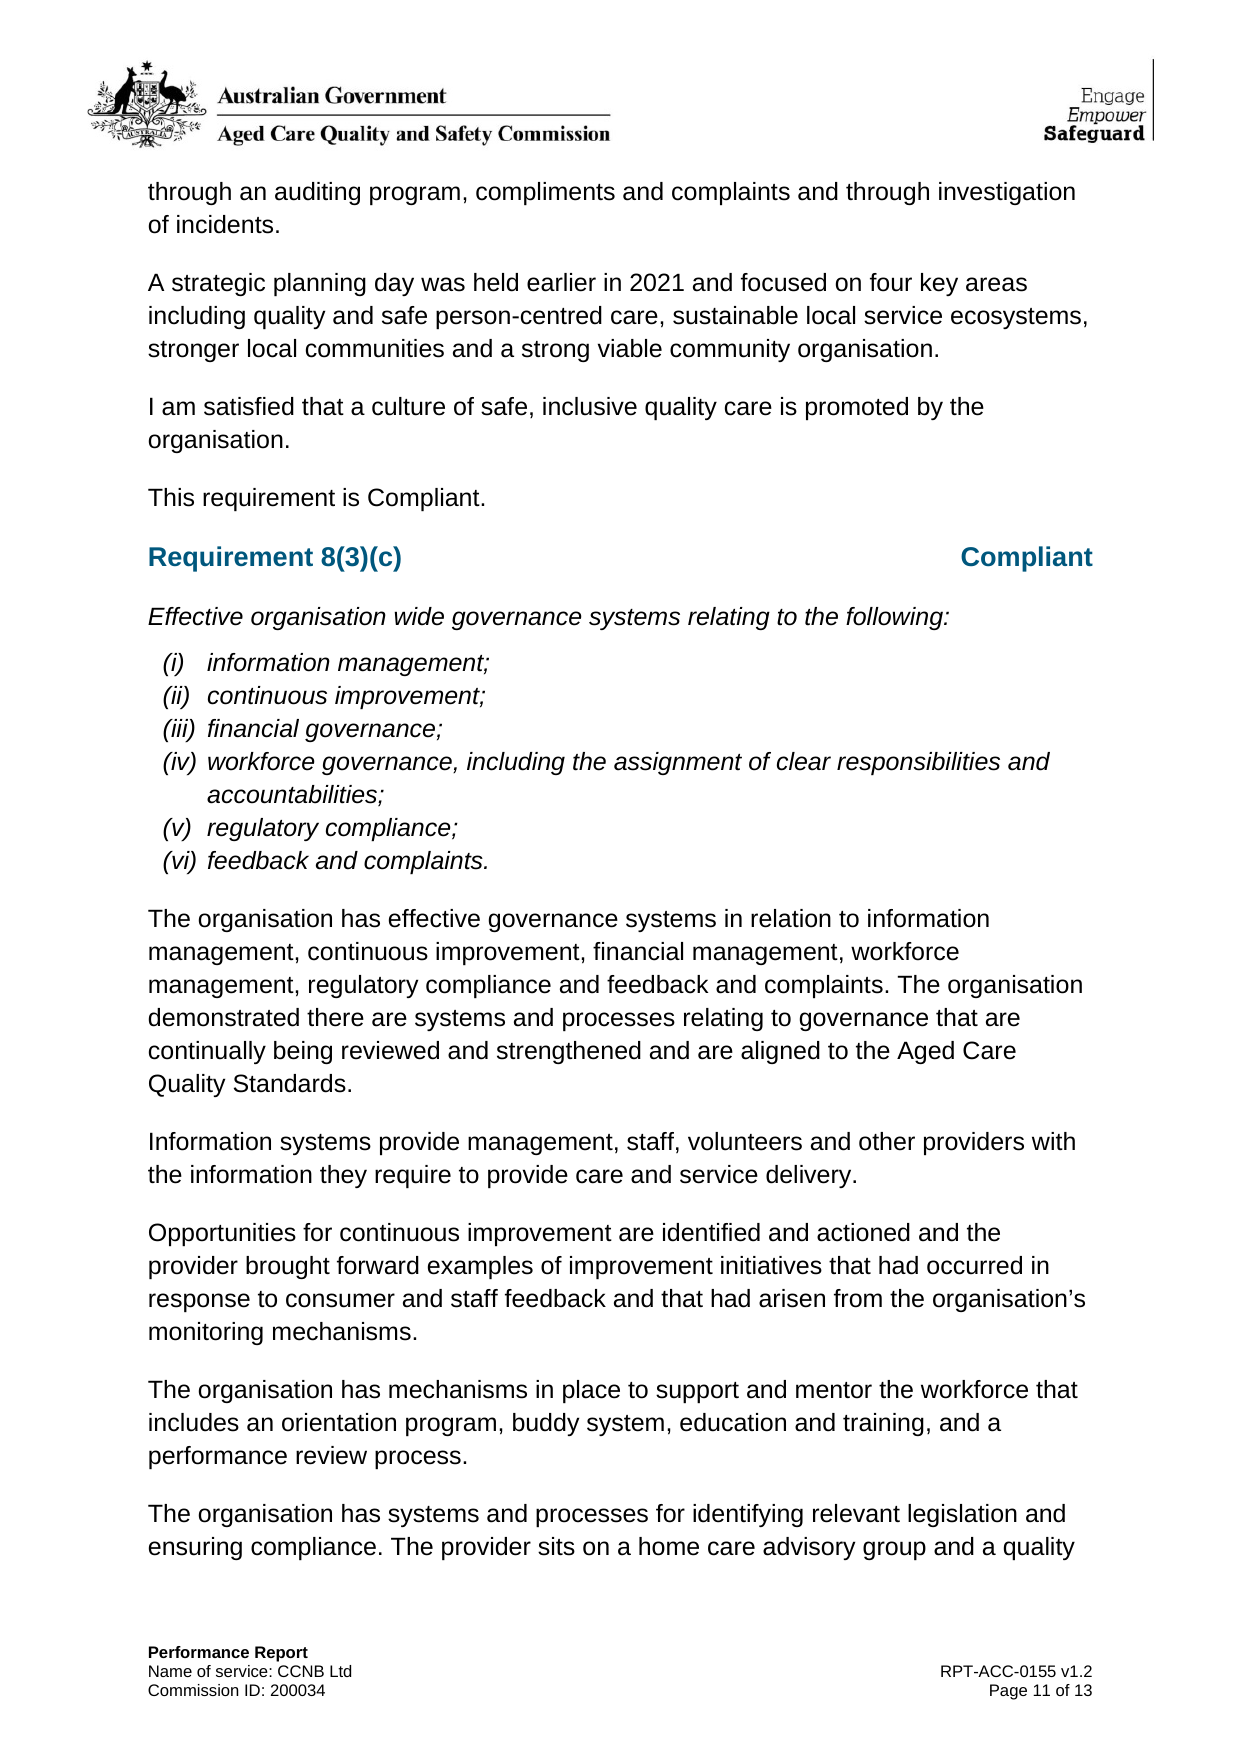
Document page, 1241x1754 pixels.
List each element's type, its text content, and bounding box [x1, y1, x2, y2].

list information management; [162, 648, 1092, 677]
text Information systems provide management, staff, volunteers and other providers with the information they require to provide care and service delivery. [148, 1127, 1092, 1189]
list workforce governance, including the assignment of clear responsibilities and accountabilities; [162, 747, 1092, 809]
text A strategic planning day was held earlier in 2021 and focused on four key areas including quality and safe person-centred care, sustainable local service ecosystems, stronger local communities and a strong viable community organisation. [148, 268, 1092, 363]
text The organisation has mechanisms in place to support and mentor the workforce that includes an orientation program, buddy system, education and training, and a performance review process. [148, 1375, 1092, 1470]
text The organisation has effective governance systems in relation to information management, continuous improvement, financial management, workforce management, regulatory compliance and feedback and complaints. The organisation demonstrated there are systems and processes relating to governance that are continually being reviewed and strengthened and are aligned to the Aged Care Quality Standards. [148, 904, 1092, 1098]
list financial governance; [162, 714, 1092, 743]
text Effective organisation wide governance systems relating to the following: [148, 602, 1092, 631]
text I am satisfied that a culture of safe, inclusive quality care is promoted by the organisation. [148, 392, 1092, 454]
list regulatory compliance; [162, 813, 1092, 842]
text This requirement is Compliant. [148, 483, 1092, 512]
picture [1, 0, 1241, 169]
list continuous improvement; [162, 681, 1092, 709]
subtitle Requirement 8(3)(c) Compliant [148, 541, 1092, 573]
list feedback and complaints. [162, 846, 1092, 875]
text Opportunities for continuous improvement are identified and actioned and the provider brought forward examples of improvement initiatives that had occurred in response to consumer and staff feedback and that had arisen from the organisation’s monitoring mechanisms. [148, 1218, 1092, 1346]
